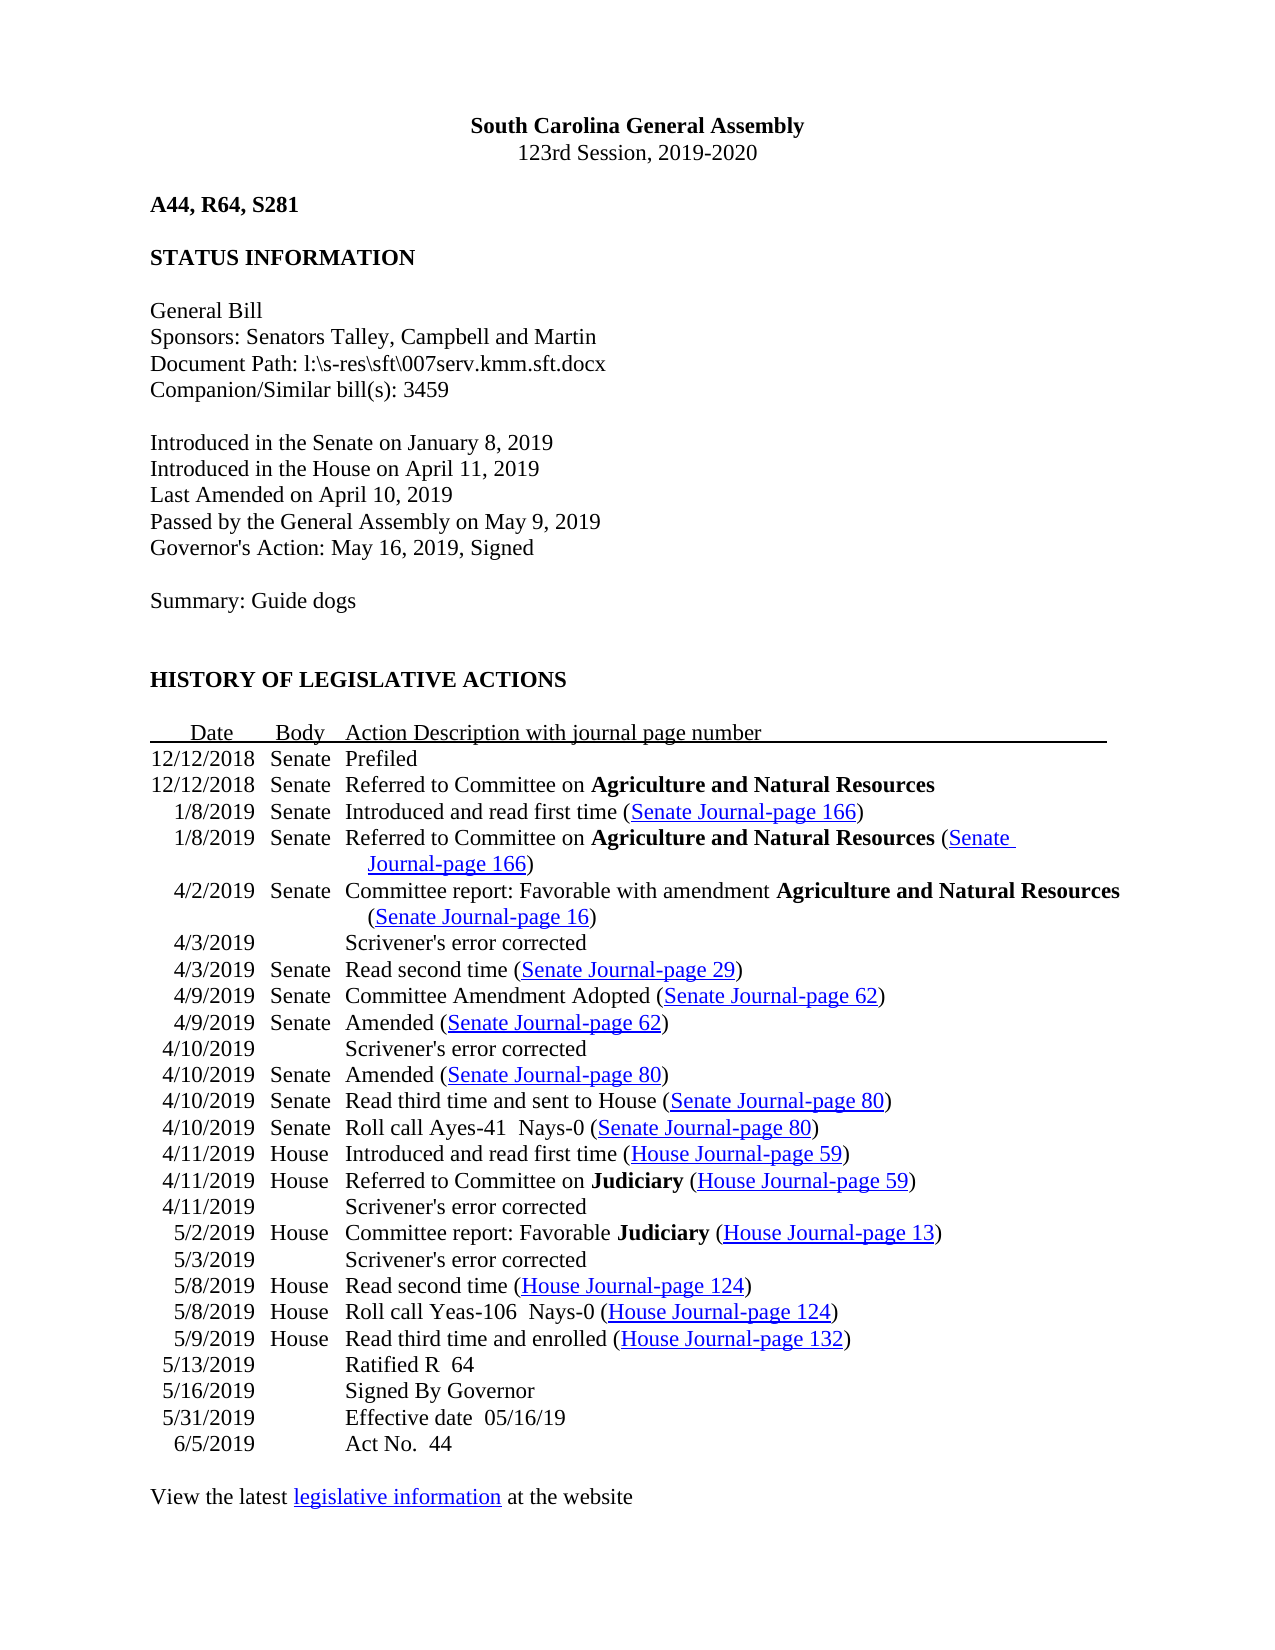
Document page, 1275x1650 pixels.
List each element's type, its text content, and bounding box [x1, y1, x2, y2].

text 123rd Session, 2019-2020 [150, 139, 1125, 165]
text Date Body Action Description with journal page number [150, 719, 1125, 745]
text 1/8/2019 Senate Referred to Committee on Agriculture and Natural Resources (Senate Journal-page 166) [150, 824, 1125, 877]
text 4/10/2019 Senate Read third time and sent to House (Senate Journal-page 80) [150, 1088, 1125, 1114]
text 12/12/2018 Senate Prefiled [150, 745, 1125, 771]
text 4/10/2019 Senate Amended (Senate Journal-page 80) [150, 1061, 1125, 1088]
text 4/9/2019 Senate Amended (Senate Journal-page 62) [150, 1008, 1125, 1035]
text General Bill [150, 297, 1125, 323]
text STATUS INFORMATION [150, 244, 1125, 271]
text 4/11/2019 House Introduced and read first time (House Journal-page 59) [150, 1140, 1125, 1167]
text 4/9/2019 Senate Committee Amendment Adopted (Senate Journal-page 62) [150, 982, 1125, 1008]
text 4/11/2019 Scrivener's error corrected [150, 1193, 1125, 1219]
text 1/8/2019 Senate Introduced and read first time (Senate Journal-page 166) [150, 798, 1125, 824]
text South Carolina General Assembly [150, 112, 1125, 139]
text 4/10/2019 Scrivener's error corrected [150, 1035, 1125, 1061]
text 5/2/2019 House Committee report: Favorable Judiciary (House Journal-page 13) [150, 1219, 1125, 1246]
text Governor's Action: May 16, 2019, Signed [150, 534, 1125, 561]
text 4/3/2019 Senate Read second time (Senate Journal-page 29) [150, 956, 1125, 982]
text Introduced in the Senate on January 8, 2019 [150, 429, 1125, 455]
text 6/5/2019 Act No. 44 [150, 1430, 1125, 1457]
text Last Amended on April 10, 2019 [150, 481, 1125, 508]
text Introduced in the House on April 11, 2019 [150, 455, 1125, 481]
text Document Path: l:\s-res\sft\007serv.kmm.sft.docx [150, 350, 1125, 376]
text 5/8/2019 House Roll call Yeas-106 Nays-0 (House Journal-page 124) [150, 1298, 1125, 1325]
text View the latest legislative information at the website [150, 1483, 1125, 1509]
text 5/16/2019 Signed By Governor [150, 1377, 1125, 1404]
text 12/12/2018 Senate Referred to Committee on Agriculture and Natural Resources [150, 771, 1125, 798]
text 5/8/2019 House Read second time (House Journal-page 124) [150, 1272, 1125, 1298]
text 4/10/2019 Senate Roll call Ayes-41 Nays-0 (Senate Journal-page 80) [150, 1114, 1125, 1140]
text 5/31/2019 Effective date 05/16/19 [150, 1404, 1125, 1430]
text 4/11/2019 House Referred to Committee on Judiciary (House Journal-page 59) [150, 1167, 1125, 1193]
text 5/3/2019 Scrivener's error corrected [150, 1246, 1125, 1272]
text 5/13/2019 Ratified R 64 [150, 1351, 1125, 1377]
text 4/3/2019 Scrivener's error corrected [150, 929, 1125, 956]
text Passed by the General Assembly on May 9, 2019 [150, 508, 1125, 534]
text 4/2/2019 Senate Committee report: Favorable with amendment Agriculture and Natural Resources (Senate Journal-page 16) [150, 877, 1125, 929]
text A44, R64, S281 [150, 192, 1125, 218]
text Summary: Guide dogs [150, 587, 1125, 613]
text Companion/Similar bill(s): 3459 [150, 376, 1125, 402]
text Sponsors: Senators Talley, Campbell and Martin [150, 323, 1125, 350]
text HISTORY OF LEGISLATIVE ACTIONS [150, 666, 1125, 692]
text 5/9/2019 House Read third time and enrolled (House Journal-page 132) [150, 1325, 1125, 1351]
